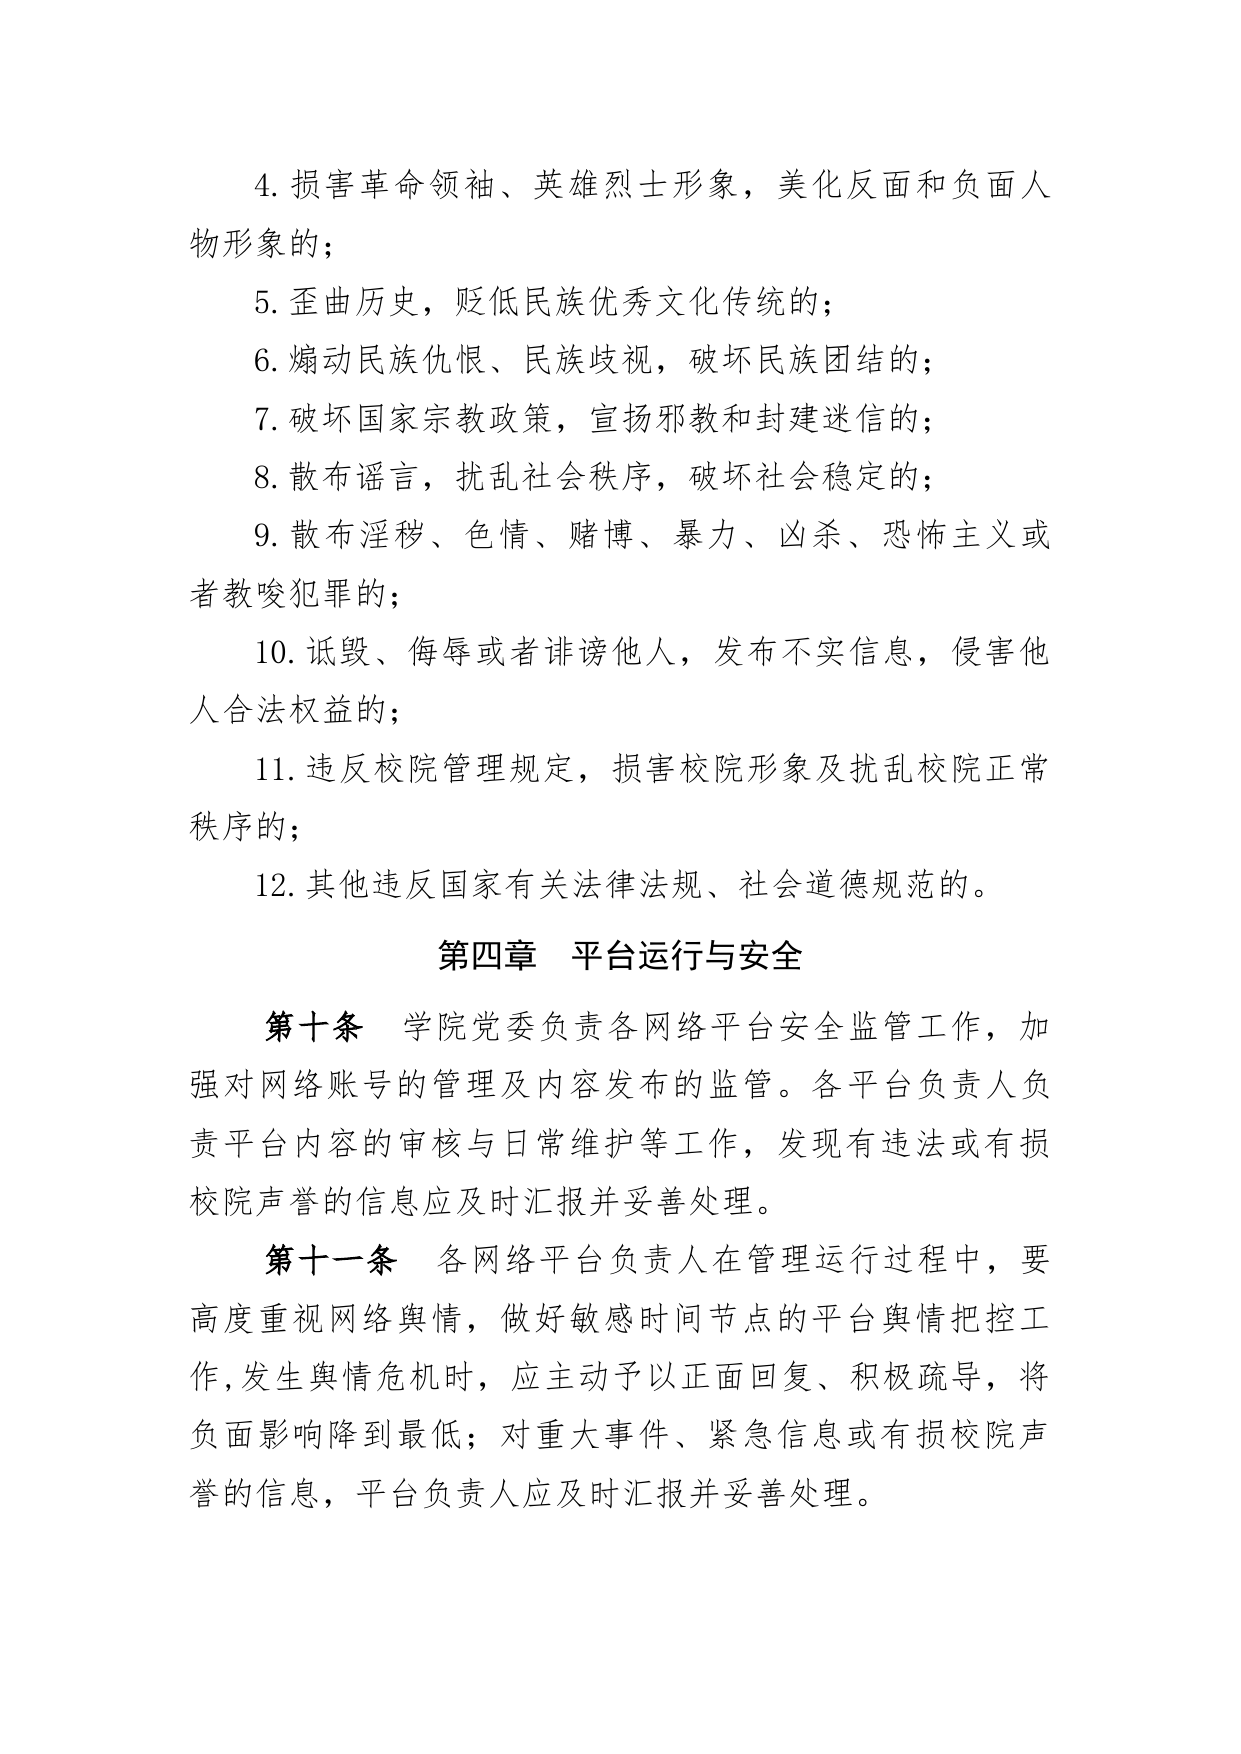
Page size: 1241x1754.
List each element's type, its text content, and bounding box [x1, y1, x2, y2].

text 9.散布淫秽、色情、赌博、暴力、凶杀、恐怖主义或者教唆犯罪的； [187, 500, 1053, 617]
text 8.散布谣言，扰乱社会秩序，破坏社会稳定的； [187, 442, 1053, 500]
text 10.诋毁、侮辱或者诽谤他人，发布不实信息，侵害他人合法权益的； [187, 617, 1053, 733]
text 7.破坏国家宗教政策，宣扬邪教和封建迷信的； [187, 383, 1053, 442]
text 12.其他违反国家有关法律法规、社会道德规范的。 [187, 850, 1053, 908]
text 5.歪曲历史，贬低民族优秀文化传统的； [187, 267, 1053, 325]
text 4.损害革命领袖、英雄烈士形象，美化反面和负面人物形象的； [187, 150, 1053, 267]
text 第十条 学院党委负责各网络平台安全监管工作，加强对网络账号的管理及内容发布的监管。各平台负责人负责平台内容的审核与日常维护等工作，发现有违法或有损校院声誉的信息应及时汇报并妥善处理。 [187, 992, 1053, 1225]
text 第四章 平台运行与安全 [187, 921, 1053, 979]
text 第十一条 各网络平台负责人在管理运行过程中，要高度重视网络舆情，做好敏感时间节点的平台舆情把控工作,发生舆情危机时，应主动予以正面回复、积极疏导，将负面影响降到最低；对重大事件、紧急信息或有损校院声誉的信息，平台负责人应及时汇报并妥善处理。 [187, 1225, 1053, 1517]
text 6.煽动民族仇恨、民族歧视，破坏民族团结的； [187, 325, 1053, 383]
text 11.违反校院管理规定，损害校院形象及扰乱校院正常秩序的； [187, 733, 1053, 850]
